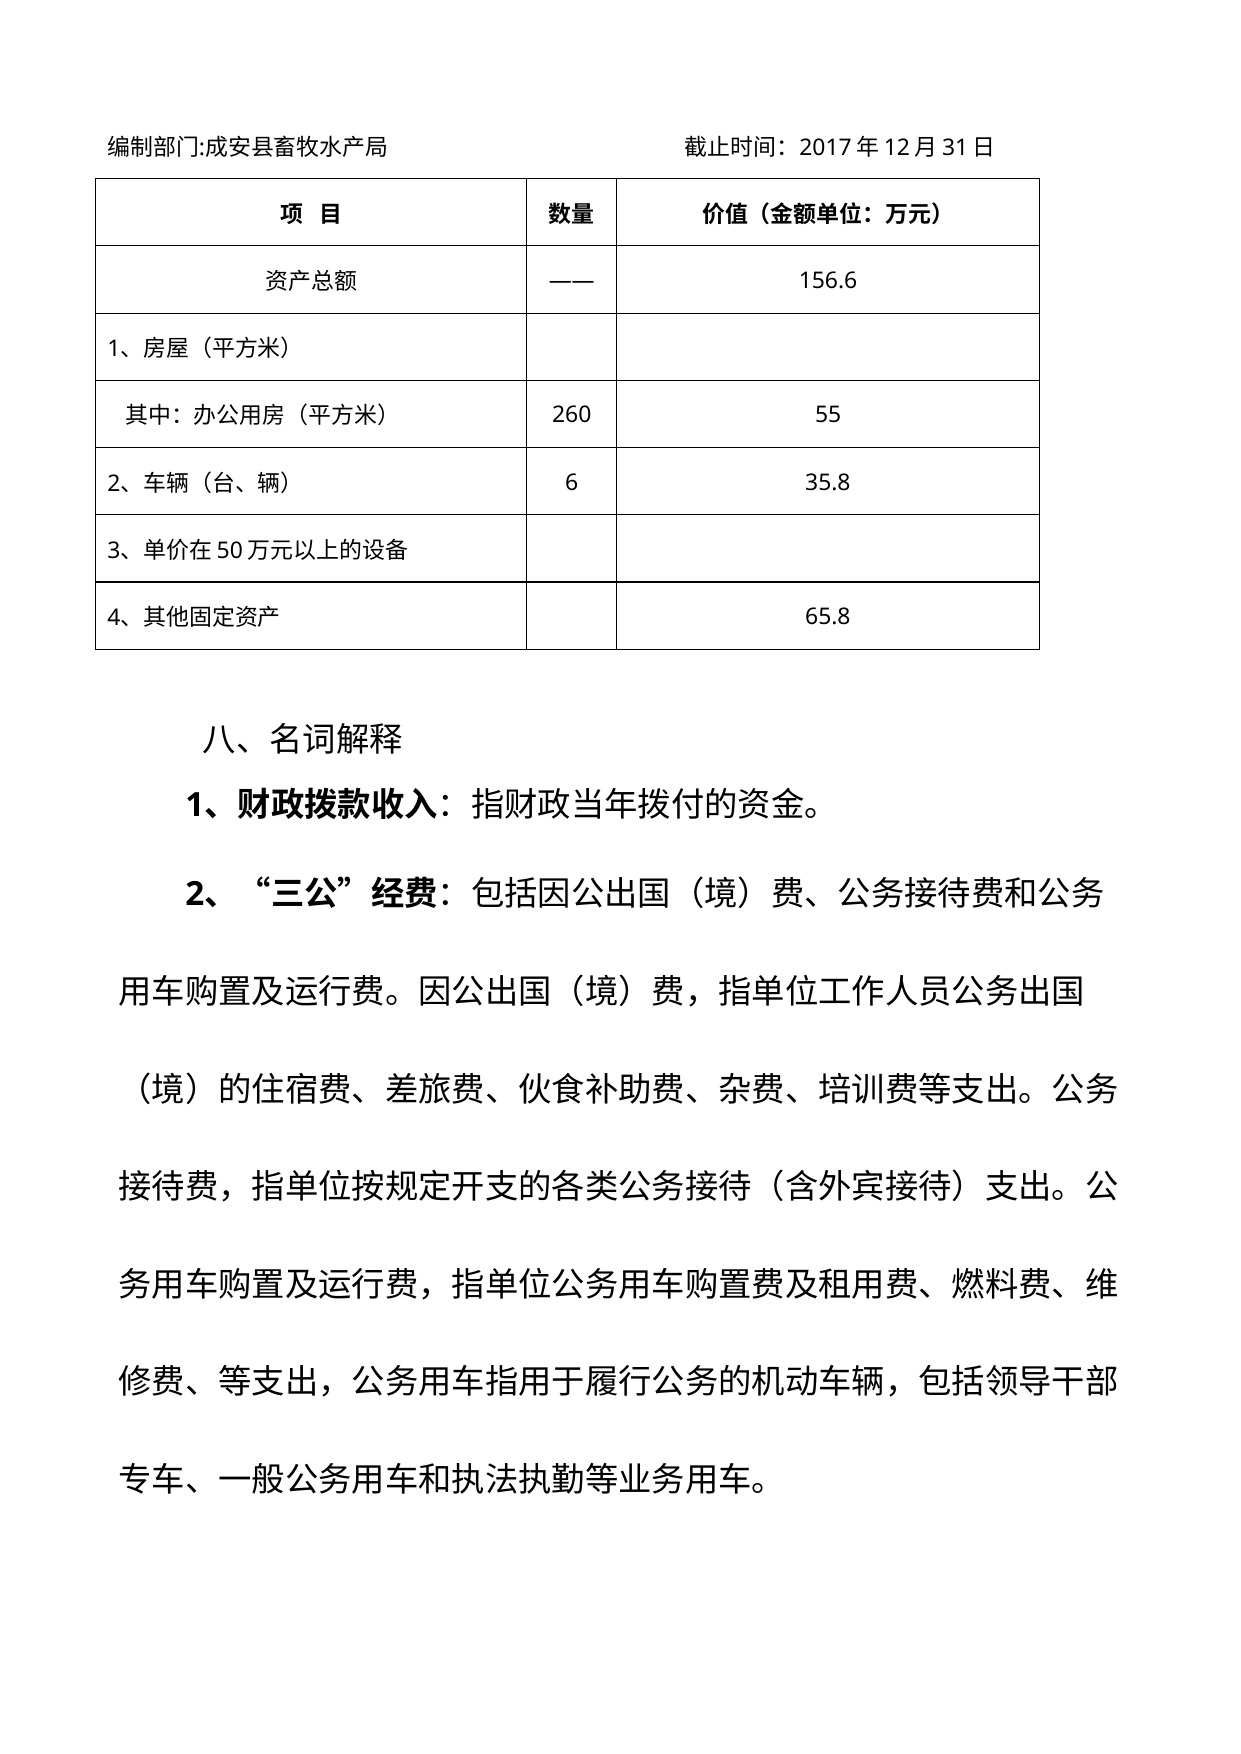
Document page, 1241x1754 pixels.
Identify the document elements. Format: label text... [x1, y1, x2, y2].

table_cell [617, 314, 1039, 380]
table_cell 4、其他固定资产 [96, 583, 526, 648]
table_cell 1、房屋（平方米） [96, 314, 526, 380]
table_cell [527, 515, 616, 581]
table_cell 项 目 [96, 179, 526, 245]
table_cell 3、单价在50万元以上的设备 [96, 515, 526, 581]
table_cell 156.6 [617, 246, 1039, 313]
table_cell 截止时间：2017年12月31日 [616, 113, 1039, 178]
table_cell 编制部门:成安县畜牧水产局 [96, 113, 616, 178]
table_cell [527, 583, 616, 648]
text 1、财政拨款收入：指财政当年拨付的资金。 [118, 770, 1122, 835]
table_cell 35.8 [617, 448, 1039, 514]
table_cell 2、车辆（台、辆） [96, 448, 526, 514]
table_cell 其中：办公用房（平方米） [96, 381, 526, 447]
table_cell 资产总额 [96, 246, 526, 313]
table_cell 价值（金额单位：万元） [617, 179, 1039, 245]
text 2、“三公”经费：包括因公出国（境）费、公务接待费和公务用车购置及运行费。因公出国（境）费，指单位工作人员公务出国（境）的住宿费、差旅费、伙食补助费、杂费、培训费等支出。公务接待费，指单位按规定开支的各类公务接待（含外宾接待）支出。公务用车购置及运行费，指单位公务用车购置费及租用费、燃料费、维修费、等支出，公务用车指用于履行公务的机动车辆，包括领导干部专车、一般公务用车和执法执勤等业务用车。 [118, 859, 1122, 1509]
text 八、名词解释 [118, 705, 1122, 770]
table_cell [617, 515, 1039, 581]
table_cell 数量 [527, 179, 616, 245]
table_cell —— [527, 246, 616, 313]
table_cell 260 [527, 381, 616, 447]
table_cell 55 [617, 381, 1039, 447]
table_cell 65.8 [617, 583, 1039, 648]
table_cell [527, 314, 616, 380]
table_cell 6 [527, 448, 616, 514]
